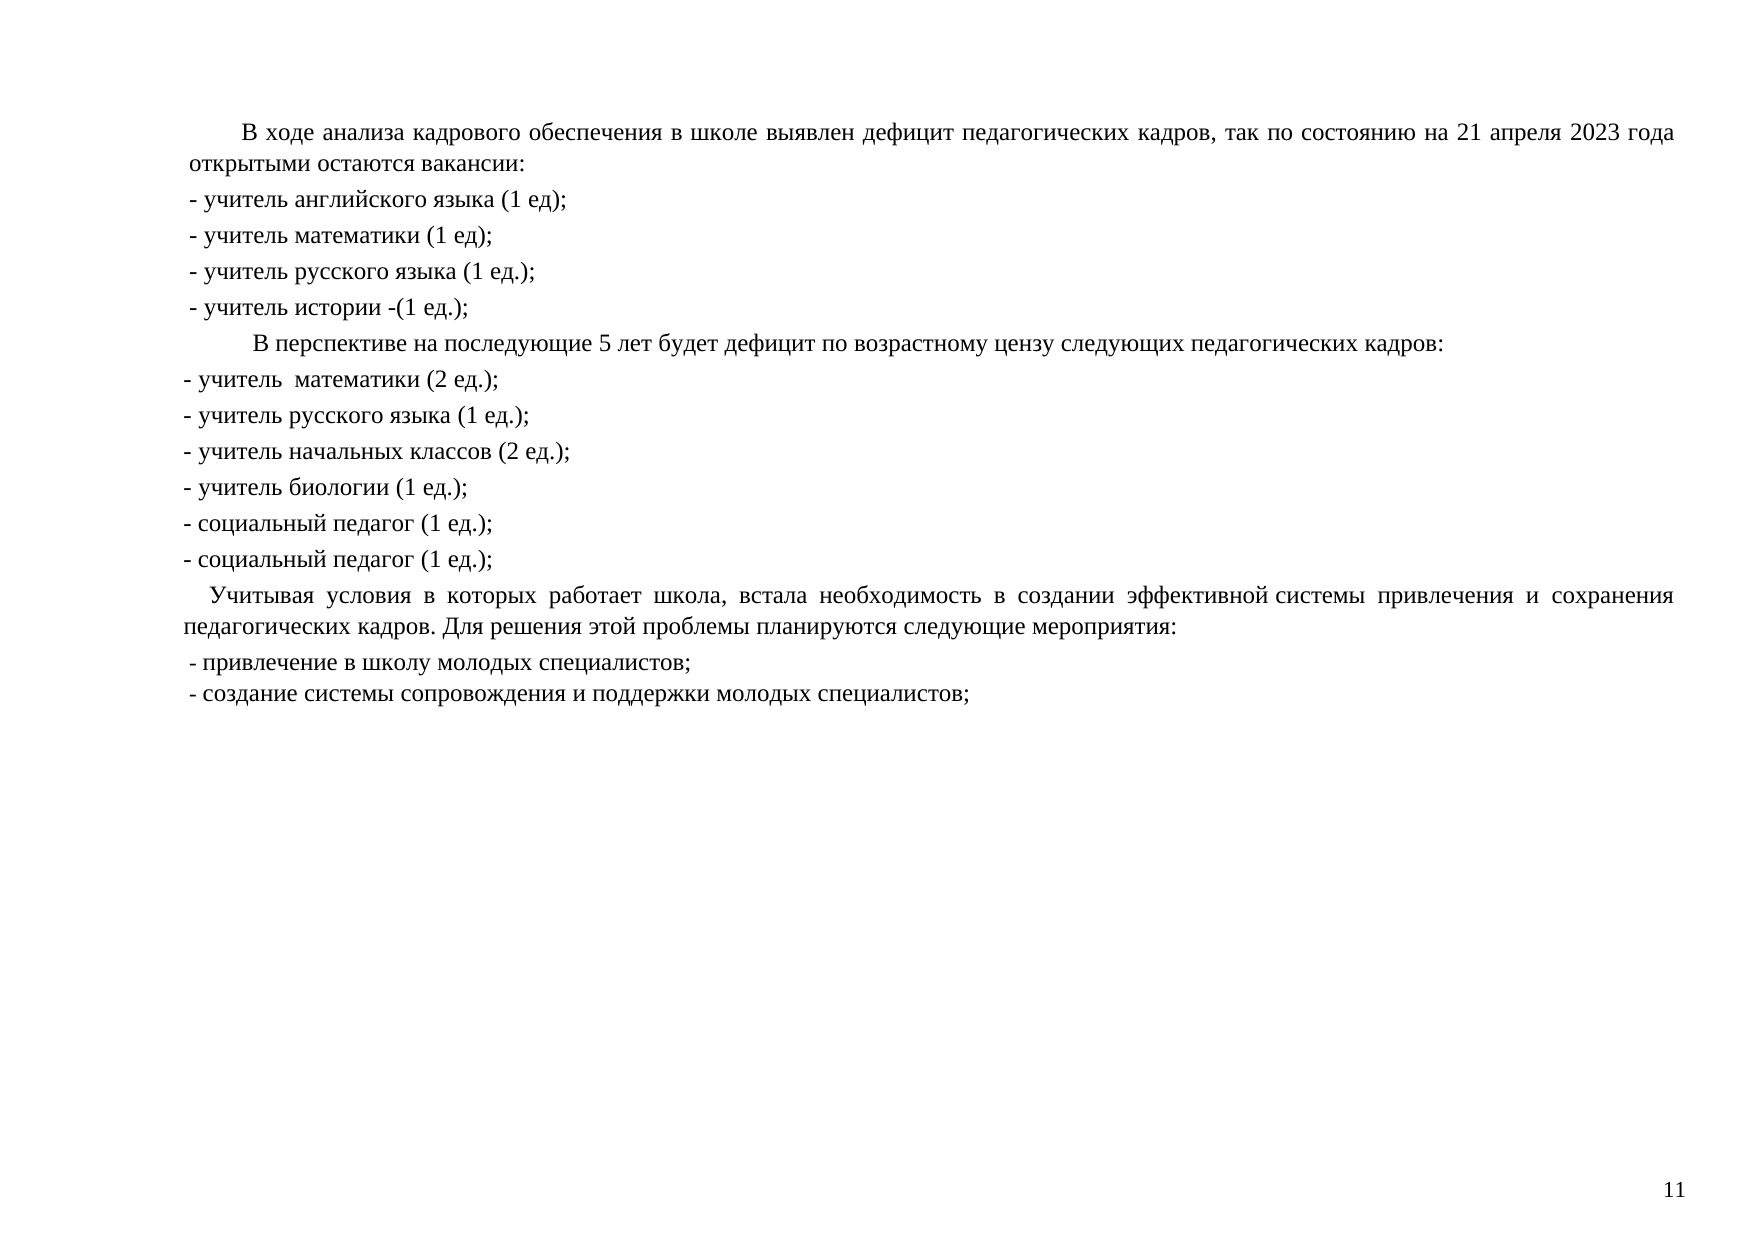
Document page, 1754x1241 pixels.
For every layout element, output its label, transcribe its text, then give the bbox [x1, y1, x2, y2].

list привлечение в школу молодых специалистов; [189, 647, 1721, 676]
text Учитывая условия в которых работает школа, встала необходимость в создании эффективной системы привлечения и сохранения педагогических кадров. Для решения этой проблемы планируются следующие мероприятия: [183, 580, 1721, 640]
list учитель математики (2 ед.); [183, 364, 1721, 393]
list создание системы сопровождения и поддержки молодых специалистов; [189, 678, 1721, 707]
list социальный педагог (1 ед.); [183, 544, 1721, 573]
list учитель английского языка (1 ед); [189, 184, 1721, 212]
list учитель истории -(1 ед.); [189, 292, 1721, 321]
list учитель русского языка (1 ед.); [189, 256, 1721, 284]
list учитель начальных классов (2 ед.); [183, 436, 1721, 465]
text В ходе анализа кадрового обеспечения в школе выявлен дефицит педагогических кадров, так по состоянию на 21 апреля 2023 года открытыми остаются вакансии: [189, 117, 1721, 177]
list учитель русского языка (1 ед.); [183, 400, 1721, 429]
text В перспективе на последующие 5 лет будет дефицит по возрастному цензу следующих педагогических кадров: [252, 328, 1721, 357]
list учитель биологии (1 ед.); [183, 472, 1721, 501]
list социальный педагог (1 ед.); [183, 508, 1721, 537]
list учитель математики (1 ед); [189, 220, 1721, 248]
